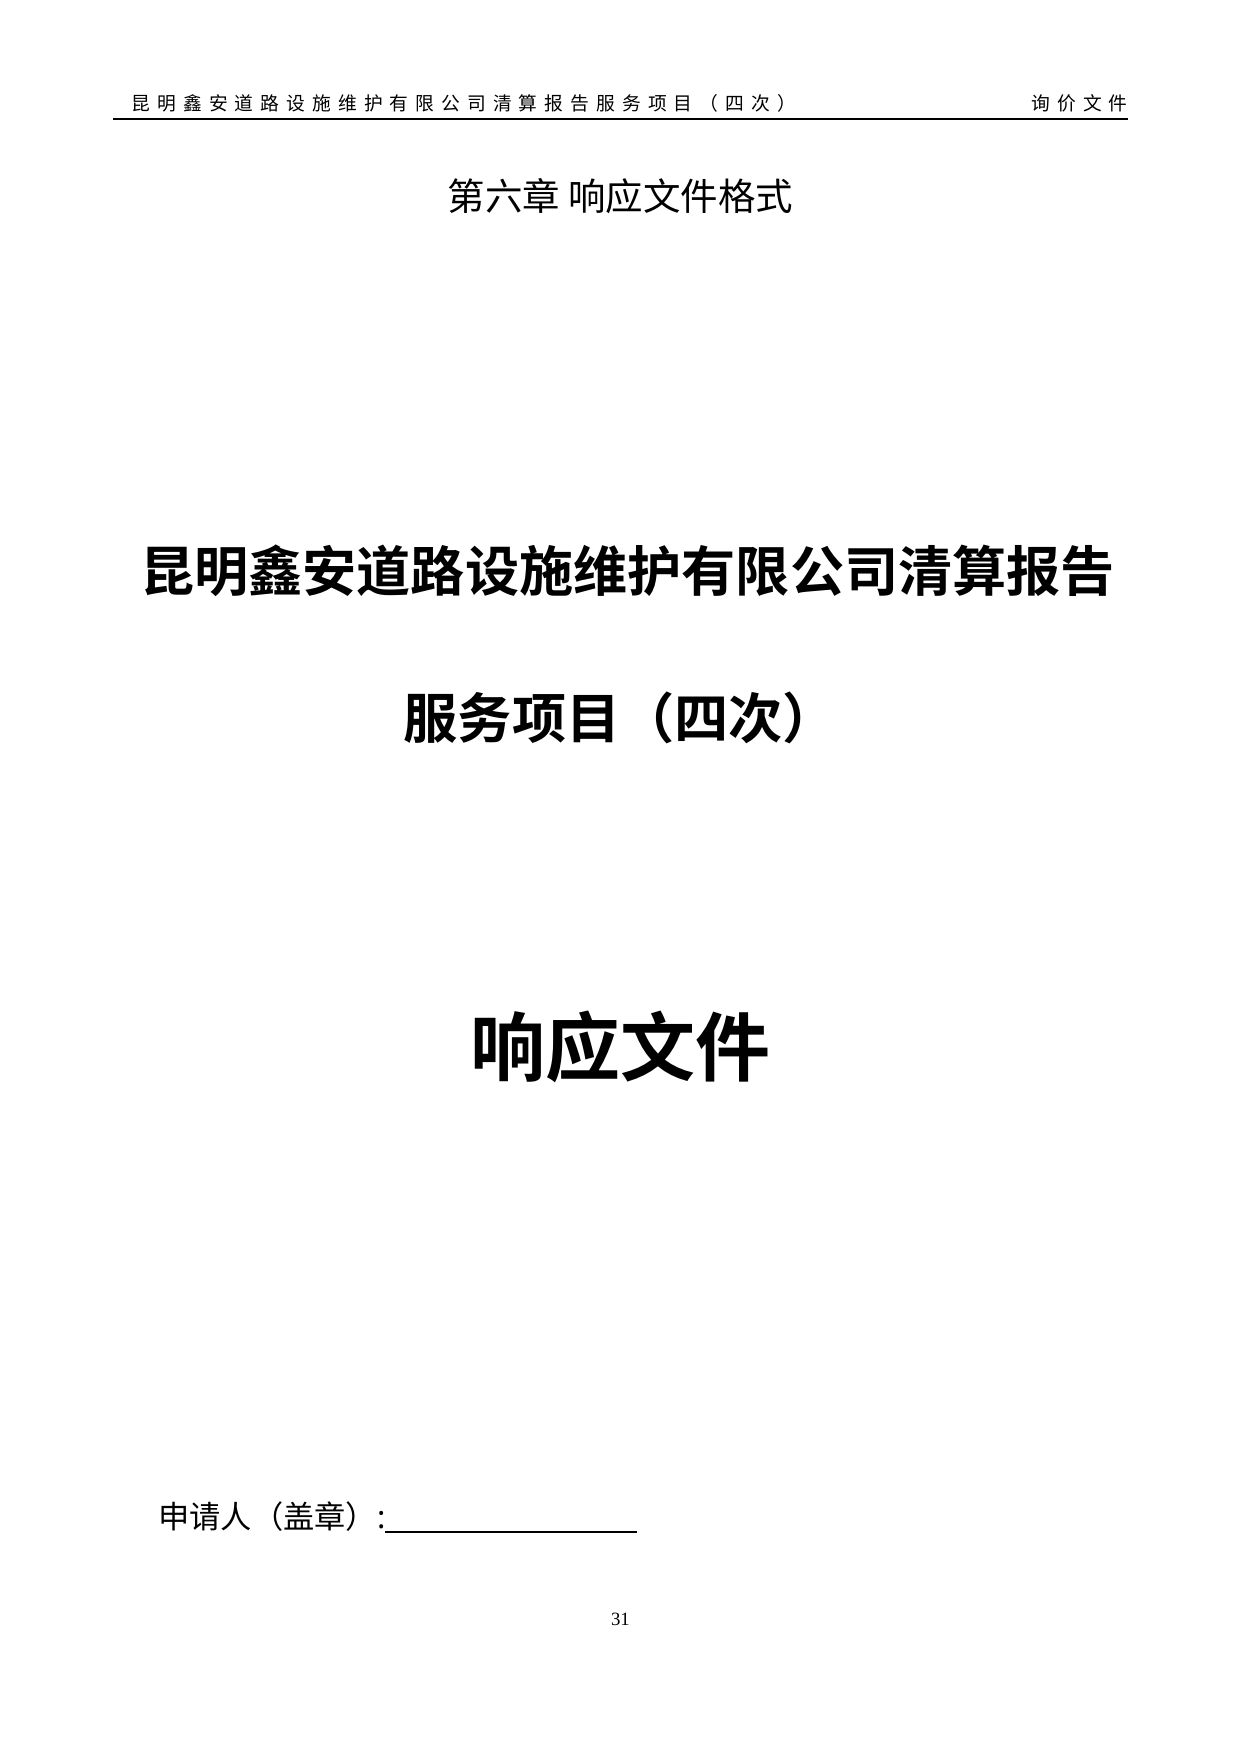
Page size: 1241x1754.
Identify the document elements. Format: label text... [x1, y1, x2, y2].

text 昆明鑫安道路设施维护有限公司清算报告服务项目（四次） [112, 519, 1128, 763]
text 申请人（盖章）: [112, 1482, 1128, 1547]
text 第六章 响应文件格式 [112, 162, 1128, 227]
text 响应文件 [112, 977, 1128, 1107]
